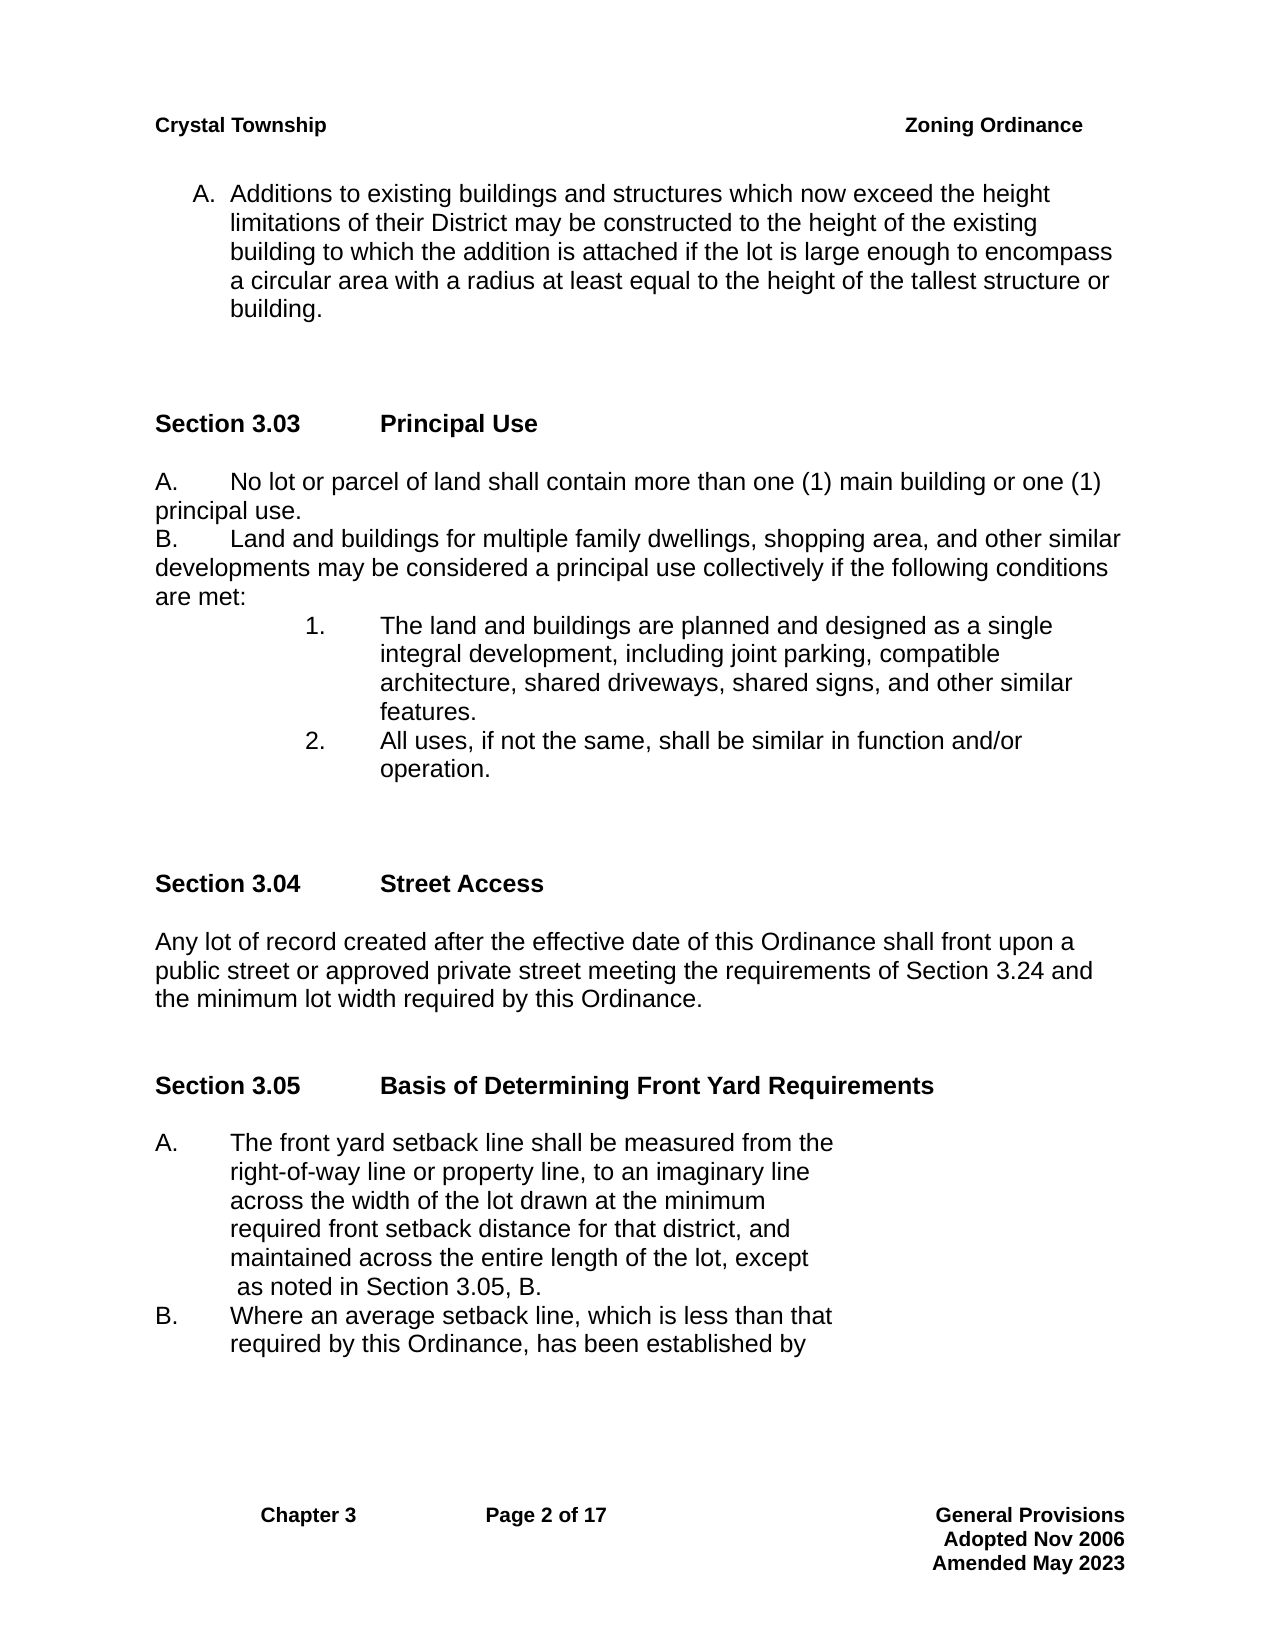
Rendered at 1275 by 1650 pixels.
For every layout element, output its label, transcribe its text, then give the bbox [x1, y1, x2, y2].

text required by this Ordinance, has been established by [155, 1329, 1125, 1358]
text as noted in Section 3.05, B. [155, 1272, 1125, 1301]
list All uses, if not the same, shall be similar in function and/or operation. [305, 726, 1125, 783]
list No lot or parcel of land shall contain more than one (1) main building or one (1) principal use. [155, 467, 1125, 524]
text maintained across the entire length of the lot, except [155, 1243, 1125, 1272]
text across the width of the lot drawn at the minimum [155, 1186, 1125, 1214]
text right-of-way line or property line, to an imaginary line [155, 1157, 1125, 1186]
text required front setback distance for that district, and [155, 1214, 1125, 1243]
text Section 3.04 Street Access [155, 869, 1125, 898]
list Where an average setback line, which is less than that [155, 1301, 1125, 1329]
text Section 3.05 Basis of Determining Front Yard Requirements [155, 1071, 1125, 1099]
list The front yard setback line shall be measured from the [155, 1128, 1125, 1157]
list Land and buildings for multiple family dwellings, shopping area, and other similar developments may be considered a principal use collectively if the following conditions are met: [155, 524, 1125, 611]
text Any lot of record created after the effective date of this Ordinance shall front upon a public street or approved private street meeting the requirements of Section 3.24 and the minimum lot width required by this Ordinance. [155, 927, 1125, 1013]
list The land and buildings are planned and designed as a single integral development, including joint parking, compatible architecture, shared driveways, shared signs, and other similar features. [305, 611, 1125, 726]
text Section 3.03 Principal Use [155, 409, 1125, 438]
list Additions to existing buildings and structures which now exceed the height limitations of their District may be constructed to the height of the existing building to which the addition is attached if the lot is large enough to encompass a circular area with a radius at least equal to the height of the tallest structure or building. [192, 179, 1125, 323]
